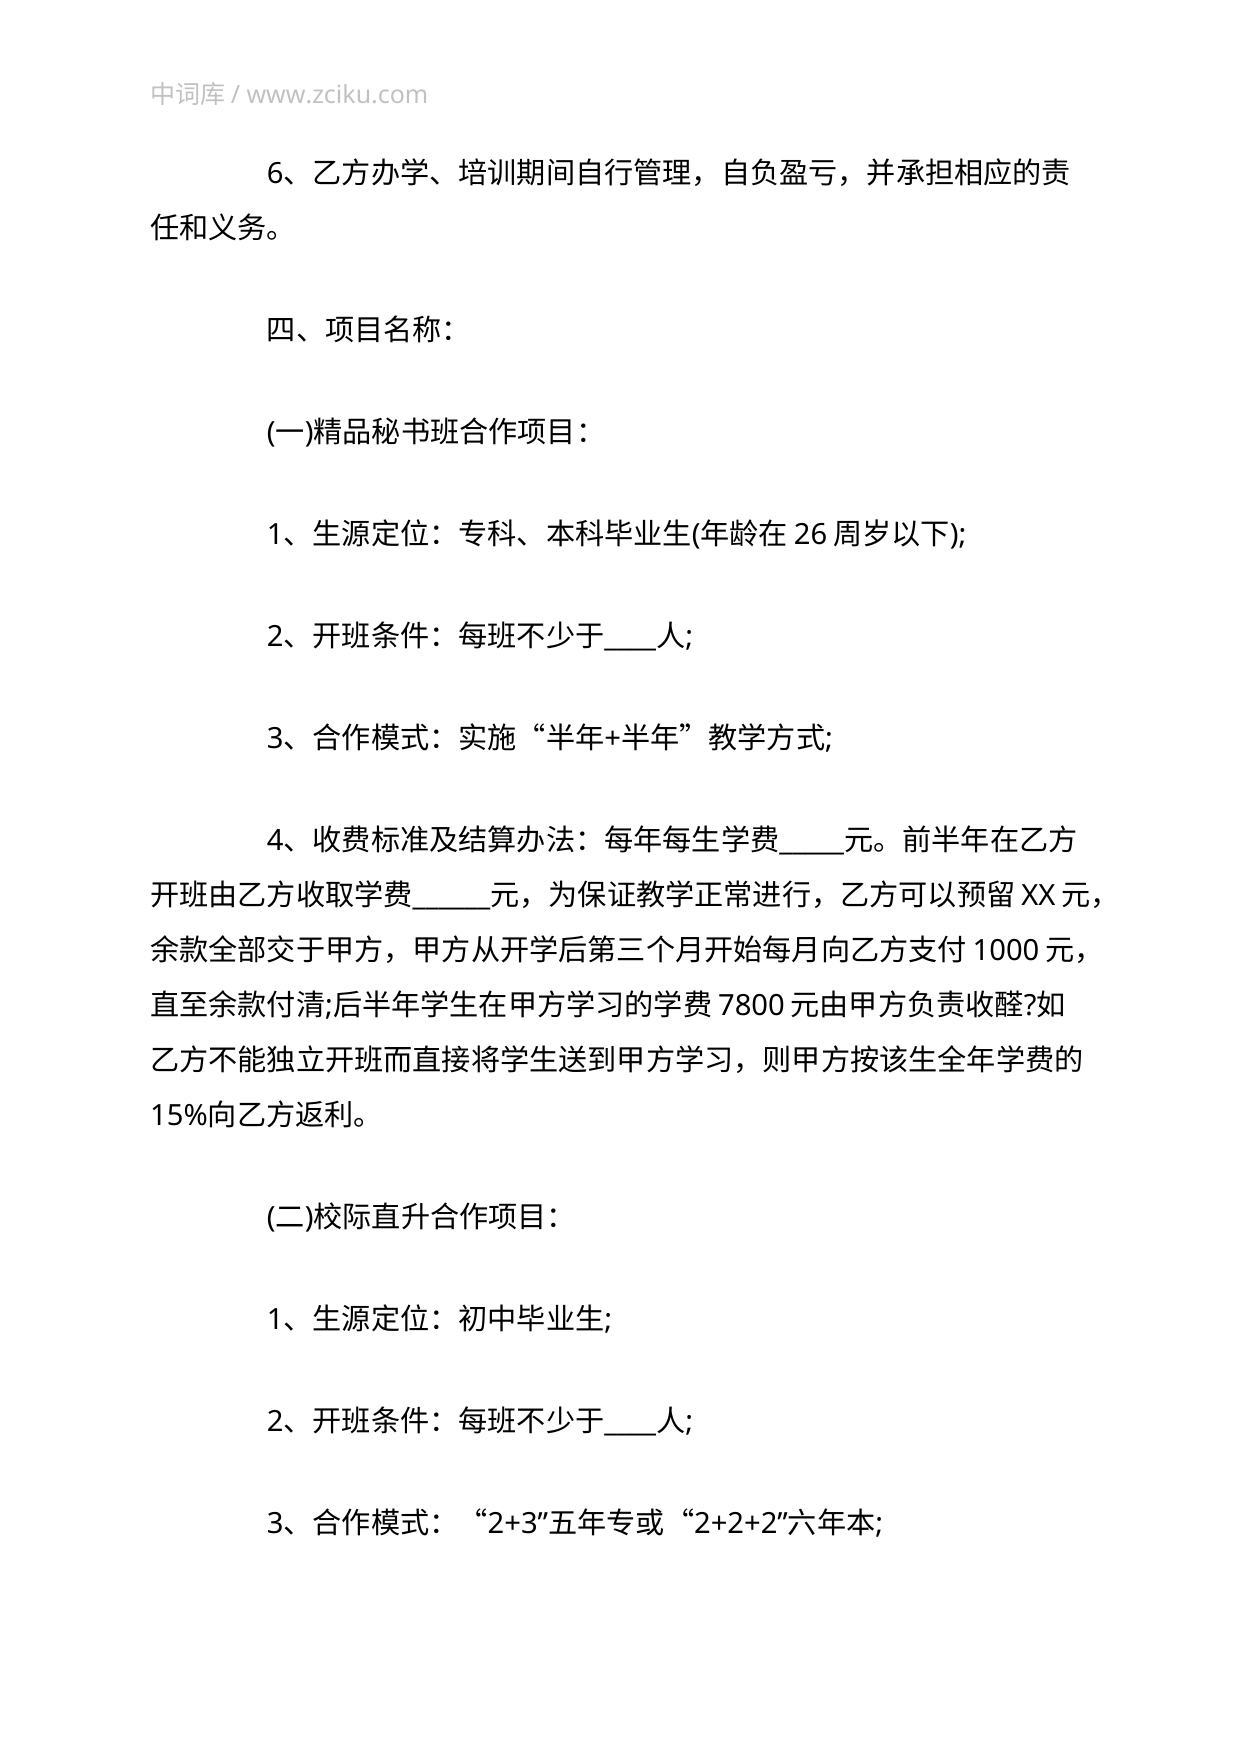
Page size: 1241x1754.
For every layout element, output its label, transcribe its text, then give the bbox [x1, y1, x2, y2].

text 3、合作模式：“2+3”五年专或“2+2+2”六年本; [150, 1499, 1090, 1542]
text 1、生源定位：专科、本科毕业生(年龄在26周岁以下); [150, 511, 1090, 553]
text 1、生源定位：初中毕业生; [150, 1295, 1090, 1338]
text 2、开班条件：每班不少于____人; [150, 612, 1090, 655]
text (一)精品秘书班合作项目： [150, 408, 1090, 451]
text 3、合作模式：实施“半年+半年”教学方式; [150, 714, 1090, 757]
text (二)校际直升合作项目： [150, 1193, 1090, 1236]
text 4、收费标准及结算办法：每年每生学费_____元。前半年在乙方开班由乙方收取学费______元，为保证教学正常进行，乙方可以预留XX元，余款全部交于甲方，甲方从开学后第三个月开始每月向乙方支付1000元，直至余款付清;后半年学生在甲方学习的学费7800元由甲方负责收醛?如乙方不能独立开班而直接将学生送到甲方学习，则甲方按该生全年学费的15%向乙方返利。 [150, 816, 1090, 1134]
text 2、开班条件：每班不少于____人; [150, 1397, 1090, 1440]
text 四、项目名称： [150, 307, 1090, 349]
text 6、乙方办学、培训期间自行管理，自负盈亏，并承担相应的责任和义务。 [150, 150, 1090, 247]
